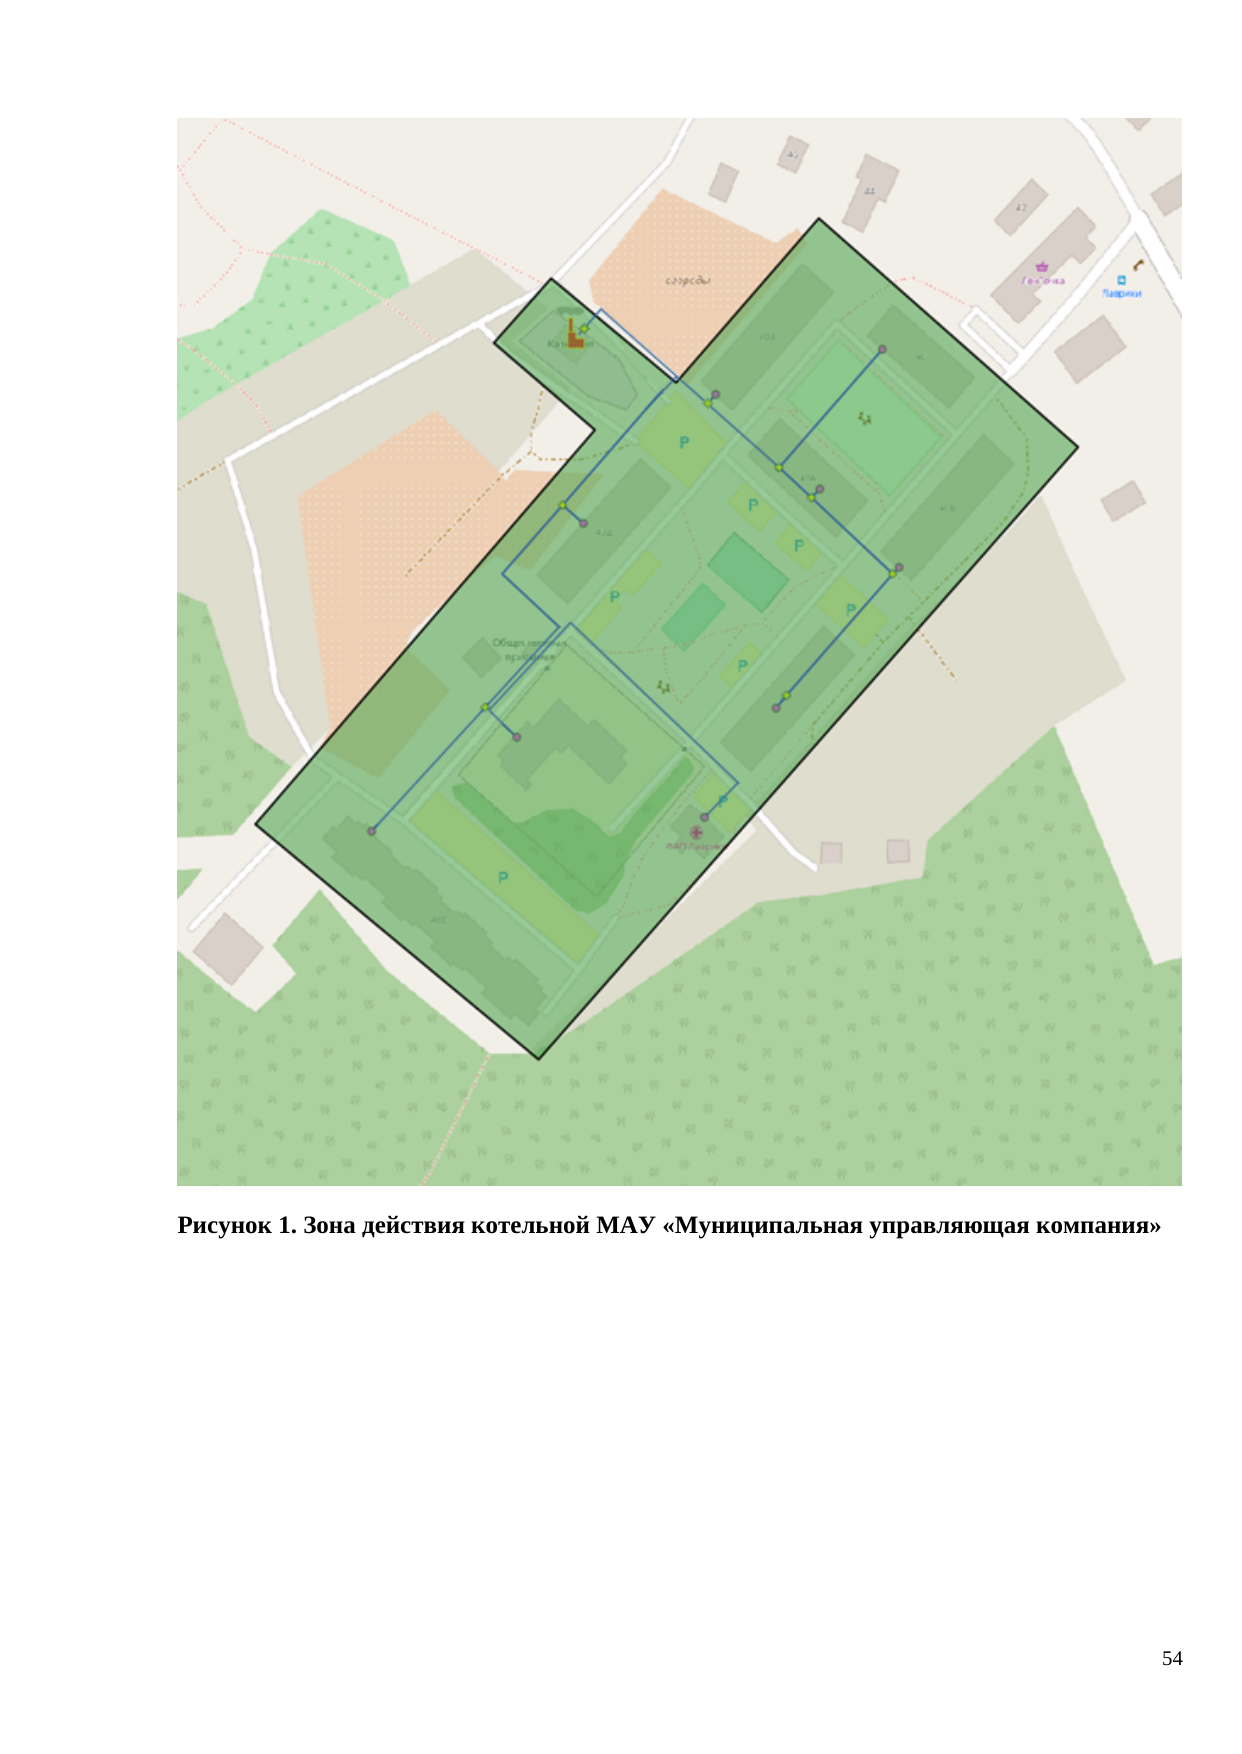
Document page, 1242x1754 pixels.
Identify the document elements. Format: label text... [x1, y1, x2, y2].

text Рисунок 1. Зона действия котельной МАУ «Муниципальная управляющая компания» [177, 1210, 1183, 1239]
picture [177, 118, 1182, 1186]
